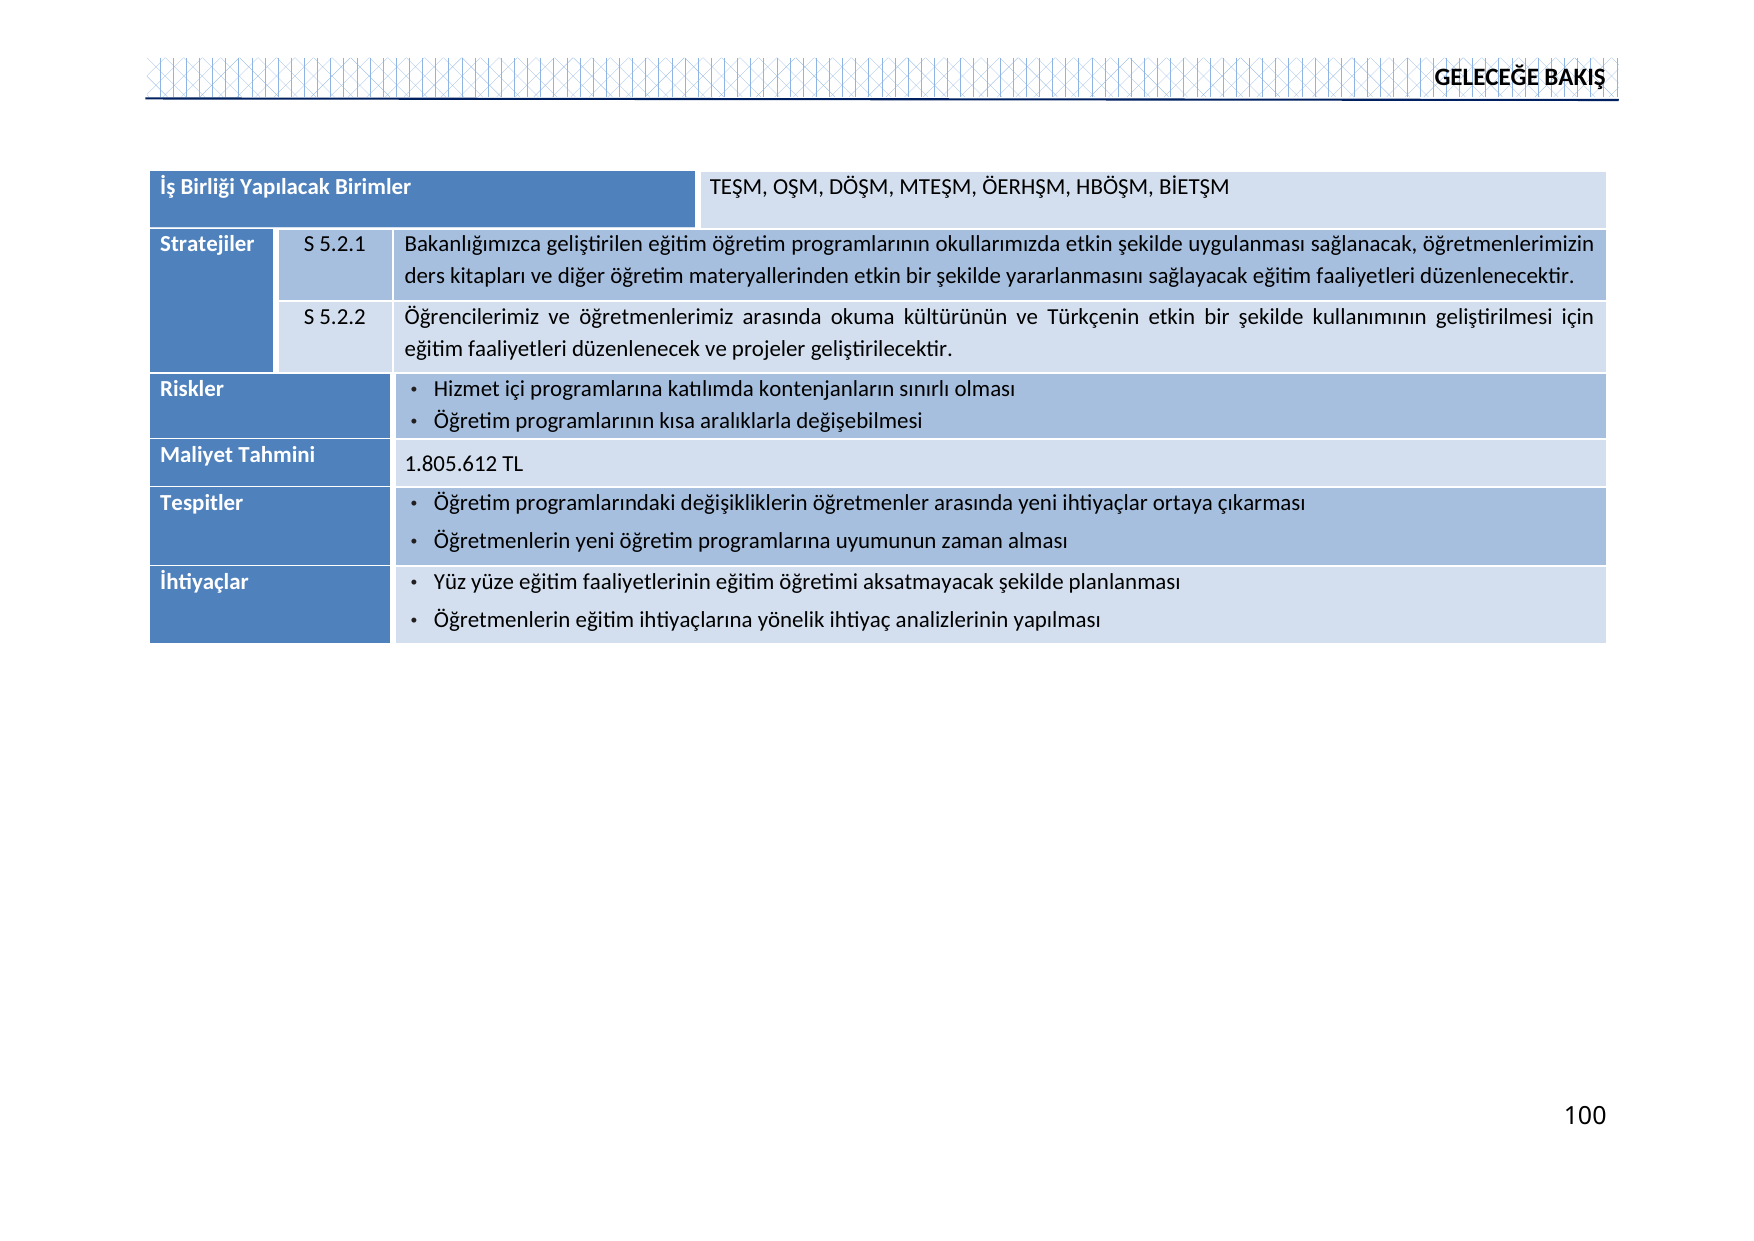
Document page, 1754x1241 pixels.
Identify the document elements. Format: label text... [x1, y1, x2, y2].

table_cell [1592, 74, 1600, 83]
table_cell Tespitler [150, 487, 390, 565]
table_cell Stratejiler [150, 229, 273, 372]
table_cell İhtiyaçlar [150, 566, 390, 643]
table_cell S 5.2.2 [279, 302, 392, 372]
table_cell Öğrencilerimiz ve öğretmenlerimiz arasında okuma kültürünün ve Türkçenin etkin bir şekilde kullanımının geliştirilmesi için eğitim faaliyetleri düzenlenecek ve projeler geliştirilecektir. [394, 302, 1606, 372]
table_cell Öğretim programlarındaki değişikliklerin öğretmenler arasında yeni ihtiyaçlar ortaya çıkarması Öğretmenlerin yeni öğretim programlarına uyumunun zaman alması [396, 488, 1606, 565]
table_cell TEŞM, OŞM, DÖŞM, MTEŞM, ÖERHŞM, HBÖŞM, BİETŞM [701, 172, 1606, 227]
table_cell S 5.2.1 [279, 230, 392, 300]
table_cell Bakanlığımızca geliştirilen eğitim öğretim programlarının okullarımızda etkin şekilde uygulanması sağlanacak, öğretmenlerimizin ders kitapları ve diğer öğretim materyallerinden etkin bir şekilde yararlanmasını sağlayacak eğitim faaliyetleri düzenlenecektir. [394, 230, 1606, 300]
table_cell Yüz yüze eğitim faaliyetlerinin eğitim öğretimi aksatmayacak şekilde planlanması Öğretmenlerin eğitim ihtiyaçlarına yönelik ihtiyaç analizlerinin yapılması [396, 567, 1606, 643]
table_cell Maliyet Tahmini [150, 439, 390, 486]
table_cell Riskler [150, 374, 390, 438]
table_cell 1.805.612 TL [396, 440, 1606, 486]
table_cell İş Birliği Yapılacak Birimler [150, 171, 695, 227]
table_cell Hizmet içi programlarına katılımda kontenjanların sınırlı olması Öğretim programlarının kısa aralıklarla değişebilmesi [396, 374, 1606, 438]
